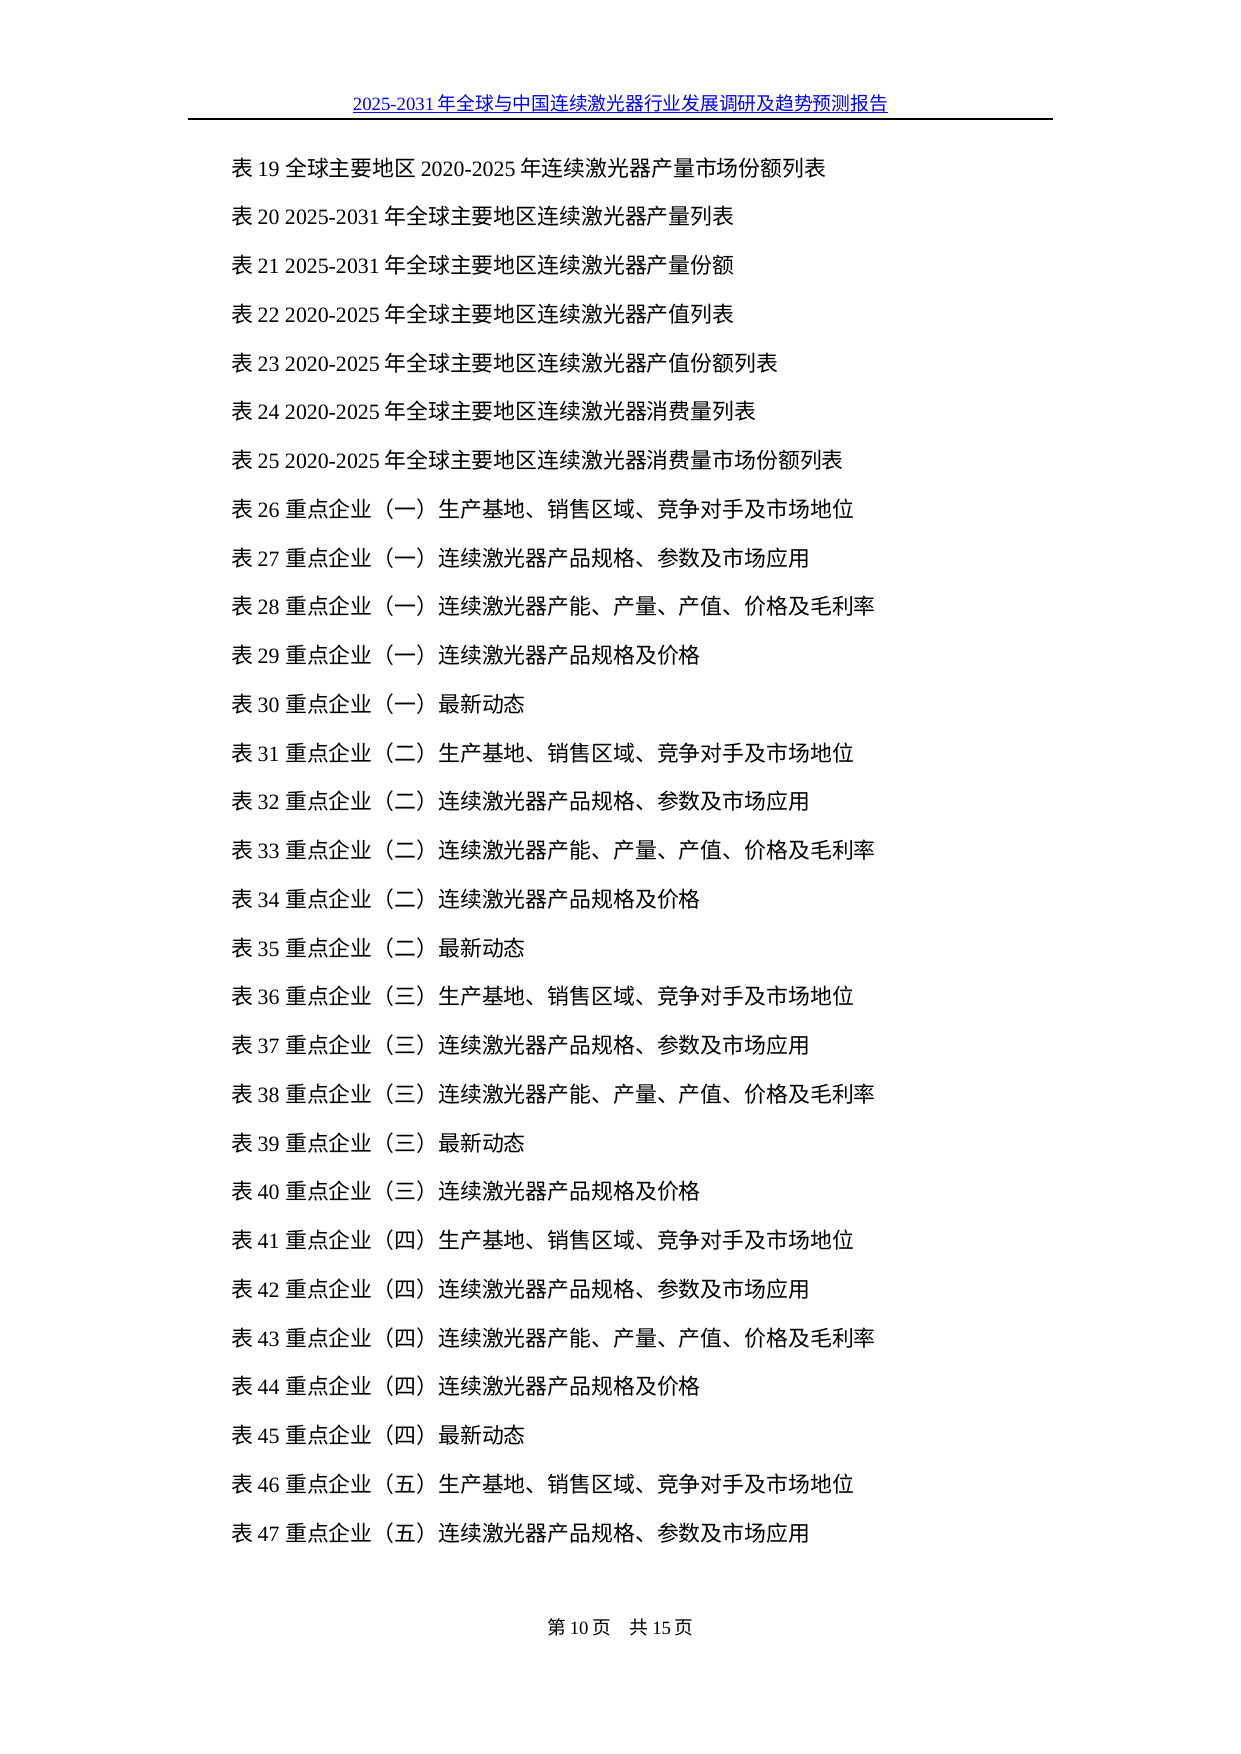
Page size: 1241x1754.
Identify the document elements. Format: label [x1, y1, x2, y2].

text [187, 150, 1053, 1548]
